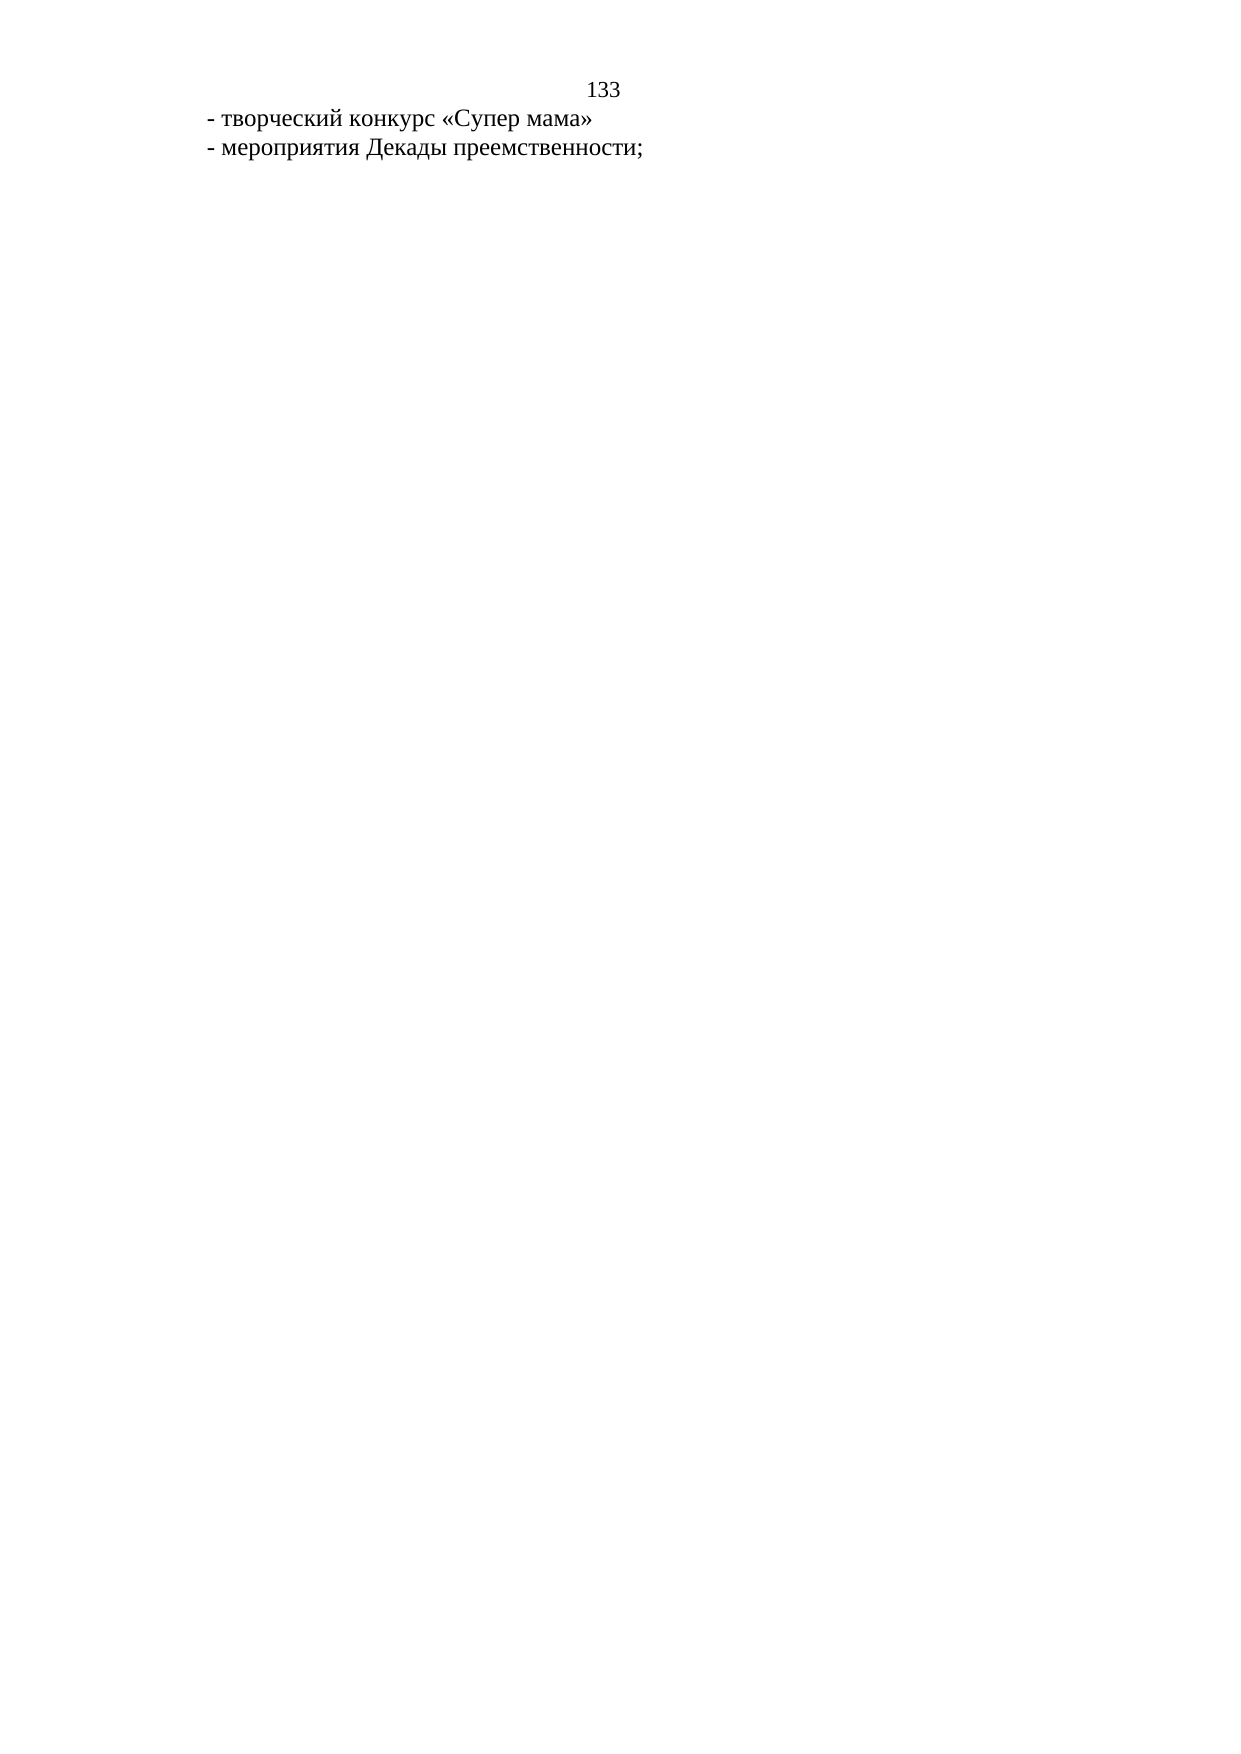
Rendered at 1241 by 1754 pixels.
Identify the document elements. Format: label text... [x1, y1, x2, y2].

list мероприятия Декады преемственности; [207, 132, 1188, 161]
list творческий конкурс «Супер мама» [207, 103, 1188, 132]
